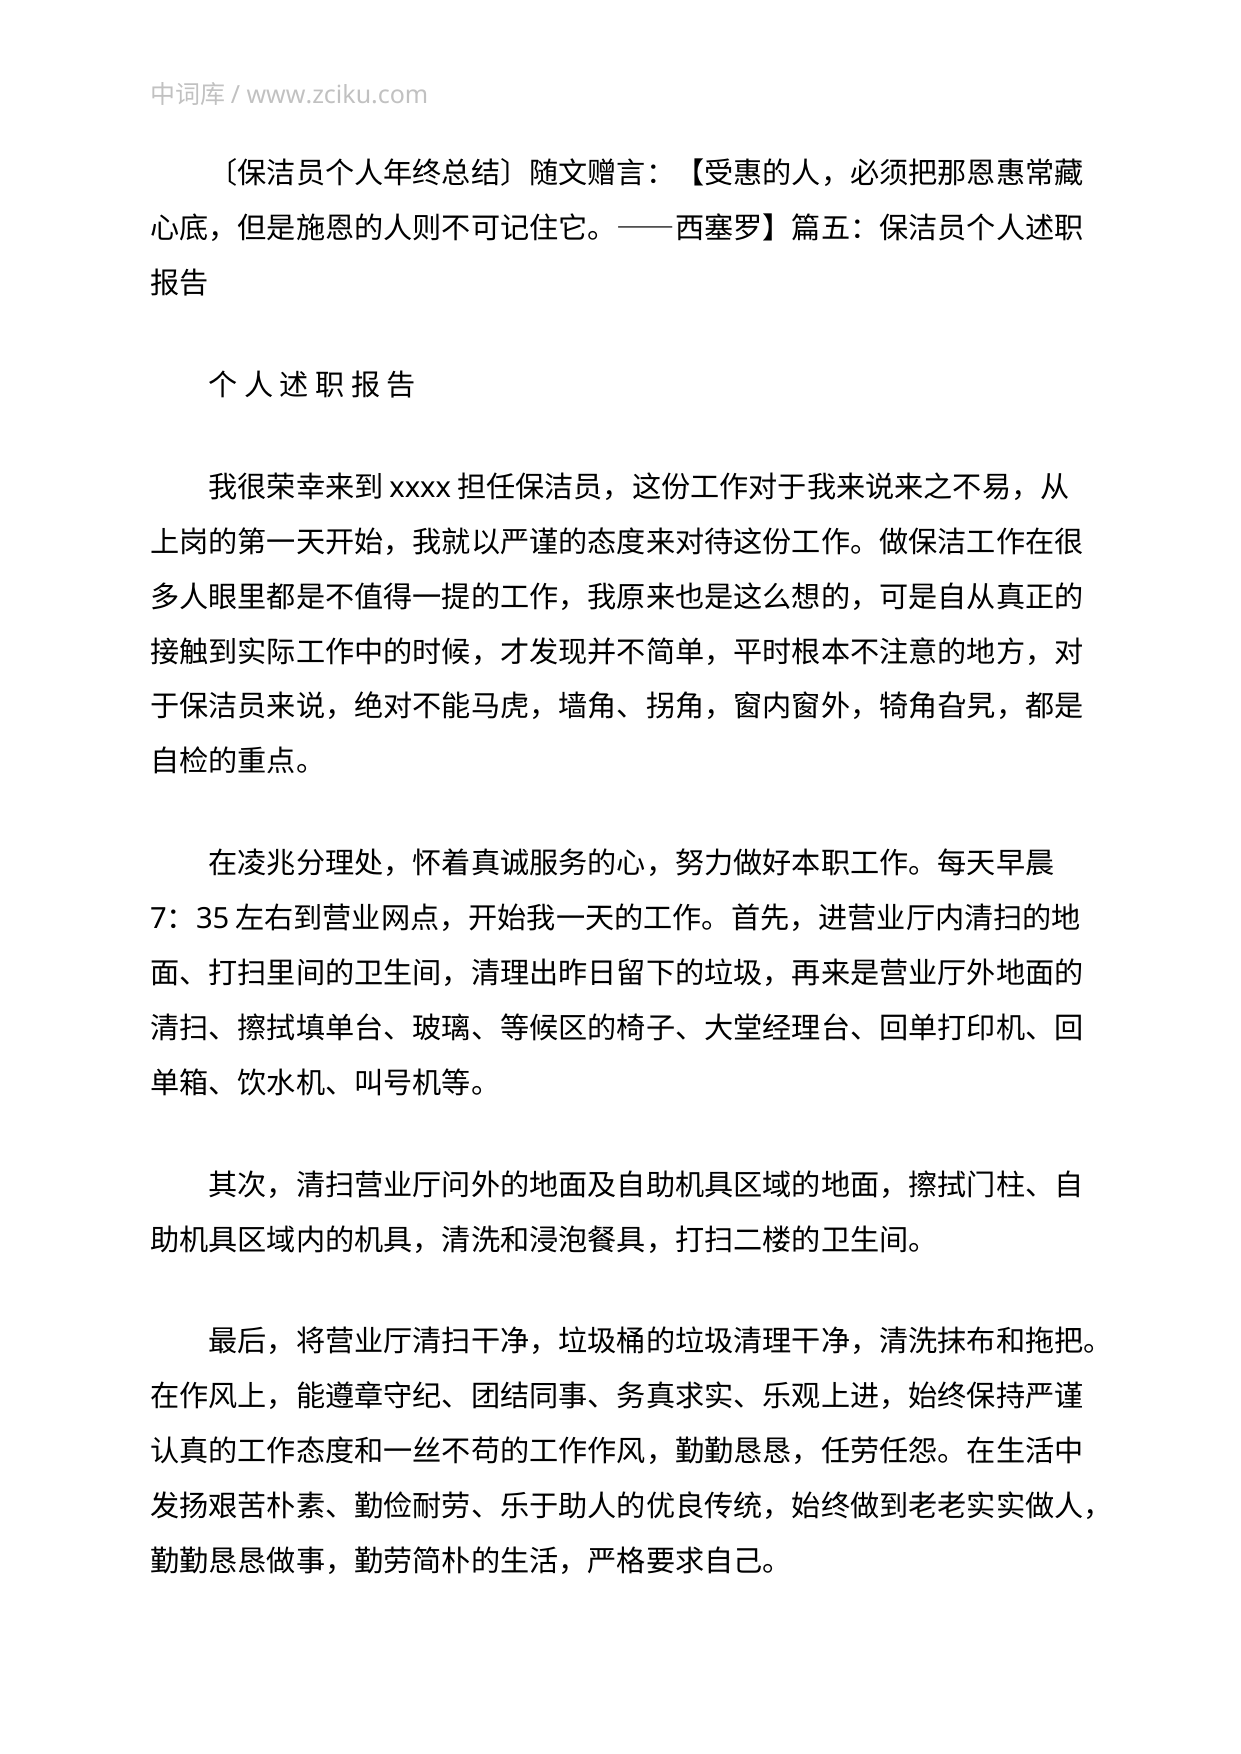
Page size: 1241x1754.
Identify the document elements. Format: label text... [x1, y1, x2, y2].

text 在凌兆分理处，怀着真诚服务的心，努力做好本职工作。每天早晨7：35左右到营业网点，开始我一天的工作。首先，进营业厅内清扫的地面、打扫里间的卫生间，清理出昨日留下的垃圾，再来是营业厅外地面的清扫、擦拭填单台、玻璃、等候区的椅子、大堂经理台、回单打印机、回单箱、饮水机、叫号机等。 [150, 840, 1090, 1102]
text 其次，清扫营业厅问外的地面及自助机具区域的地面，擦拭门柱、自助机具区域内的机具，清洗和浸泡餐具，打扫二楼的卫生间。 [150, 1161, 1090, 1258]
text 个 人 述 职 报 告 [150, 362, 1090, 404]
text 我很荣幸来到xxxx担任保洁员，这份工作对于我来说来之不易，从上岗的第一天开始，我就以严谨的态度来对待这份工作。做保洁工作在很多人眼里都是不值得一提的工作，我原来也是这么想的，可是自从真正的接触到实际工作中的时候，才发现并不简单，平时根本不注意的地方，对于保洁员来说，绝对不能马虎，墙角、拐角，窗内窗外，犄角旮旯，都是自检的重点。 [150, 463, 1090, 780]
text 最后，将营业厅清扫干净，垃圾桶的垃圾清理干净，清洗抹布和拖把。在作风上，能遵章守纪、团结同事、务真求实、乐观上进，始终保持严谨认真的工作态度和一丝不苟的工作作风，勤勤恳恳，任劳任怨。在生活中发扬艰苦朴素、勤俭耐劳、乐于助人的优良传统，始终做到老老实实做人，勤勤恳恳做事，勤劳简朴的生活，严格要求自己。 [150, 1318, 1090, 1580]
text 〔保洁员个人年终总结〕随文赠言：【受惠的人，必须把那恩惠常藏心底，但是施恩的人则不可记住它。——西塞罗】篇五：保洁员个人述职报告 [150, 150, 1090, 302]
